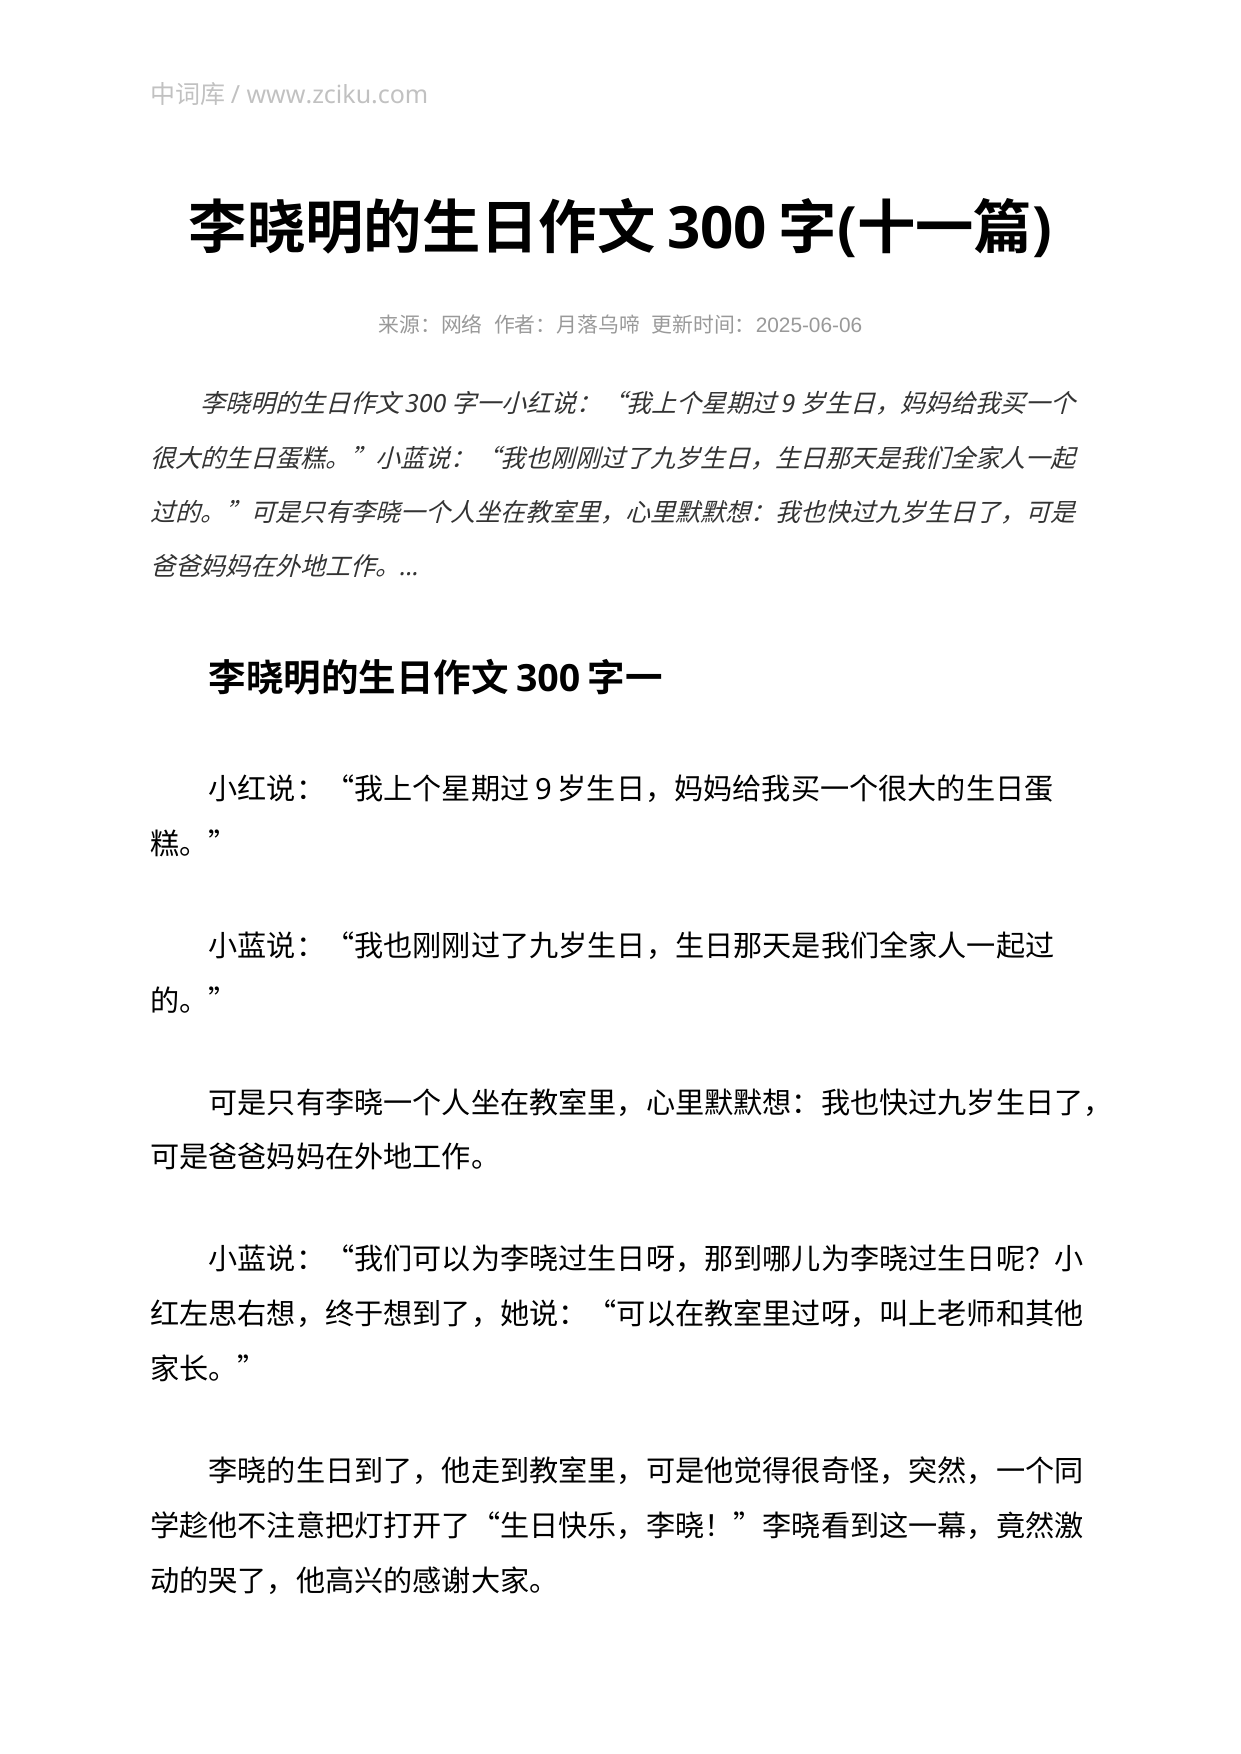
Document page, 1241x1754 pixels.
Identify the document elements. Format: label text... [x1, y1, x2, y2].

text 可是只有李晓一个人坐在教室里，心里默默想：我也快过九岁生日了，可是爸爸妈妈在外地工作。 [150, 1079, 1090, 1176]
text 李晓明的生日作文300字一小红说：“我上个星期过9岁生日，妈妈给我买一个很大的生日蛋糕。”小蓝说：“我也刚刚过了九岁生日，生日那天是我们全家人一起过的。”可是只有李晓一个人坐在教室里，心里默默想：我也快过九岁生日了，可是爸爸妈妈在外地工作。... [150, 384, 1090, 583]
text 小蓝说：“我们可以为李晓过生日呀，那到哪儿为李晓过生日呢？小红左思右想，终于想到了，她说：“可以在教室里过呀，叫上老师和其他家长。” [150, 1236, 1090, 1388]
text 小红说：“我上个星期过9岁生日，妈妈给我买一个很大的生日蛋糕。” [150, 766, 1090, 863]
subtitle 李晓明的生日作文300字(十一篇) [150, 181, 1090, 266]
text 来源：网络 作者：月落乌啼 更新时间：2025-06-06 [150, 313, 1090, 337]
text 李晓明的生日作文300字一 [150, 648, 1090, 703]
text 小蓝说：“我也刚刚过了九岁生日，生日那天是我们全家人一起过的。” [150, 922, 1090, 1020]
text 李晓的生日到了，他走到教室里，可是他觉得很奇怪，突然，一个同学趁他不注意把灯打开了“生日快乐，李晓！”李晓看到这一幕，竟然激动的哭了，他高兴的感谢大家。 [150, 1447, 1090, 1599]
